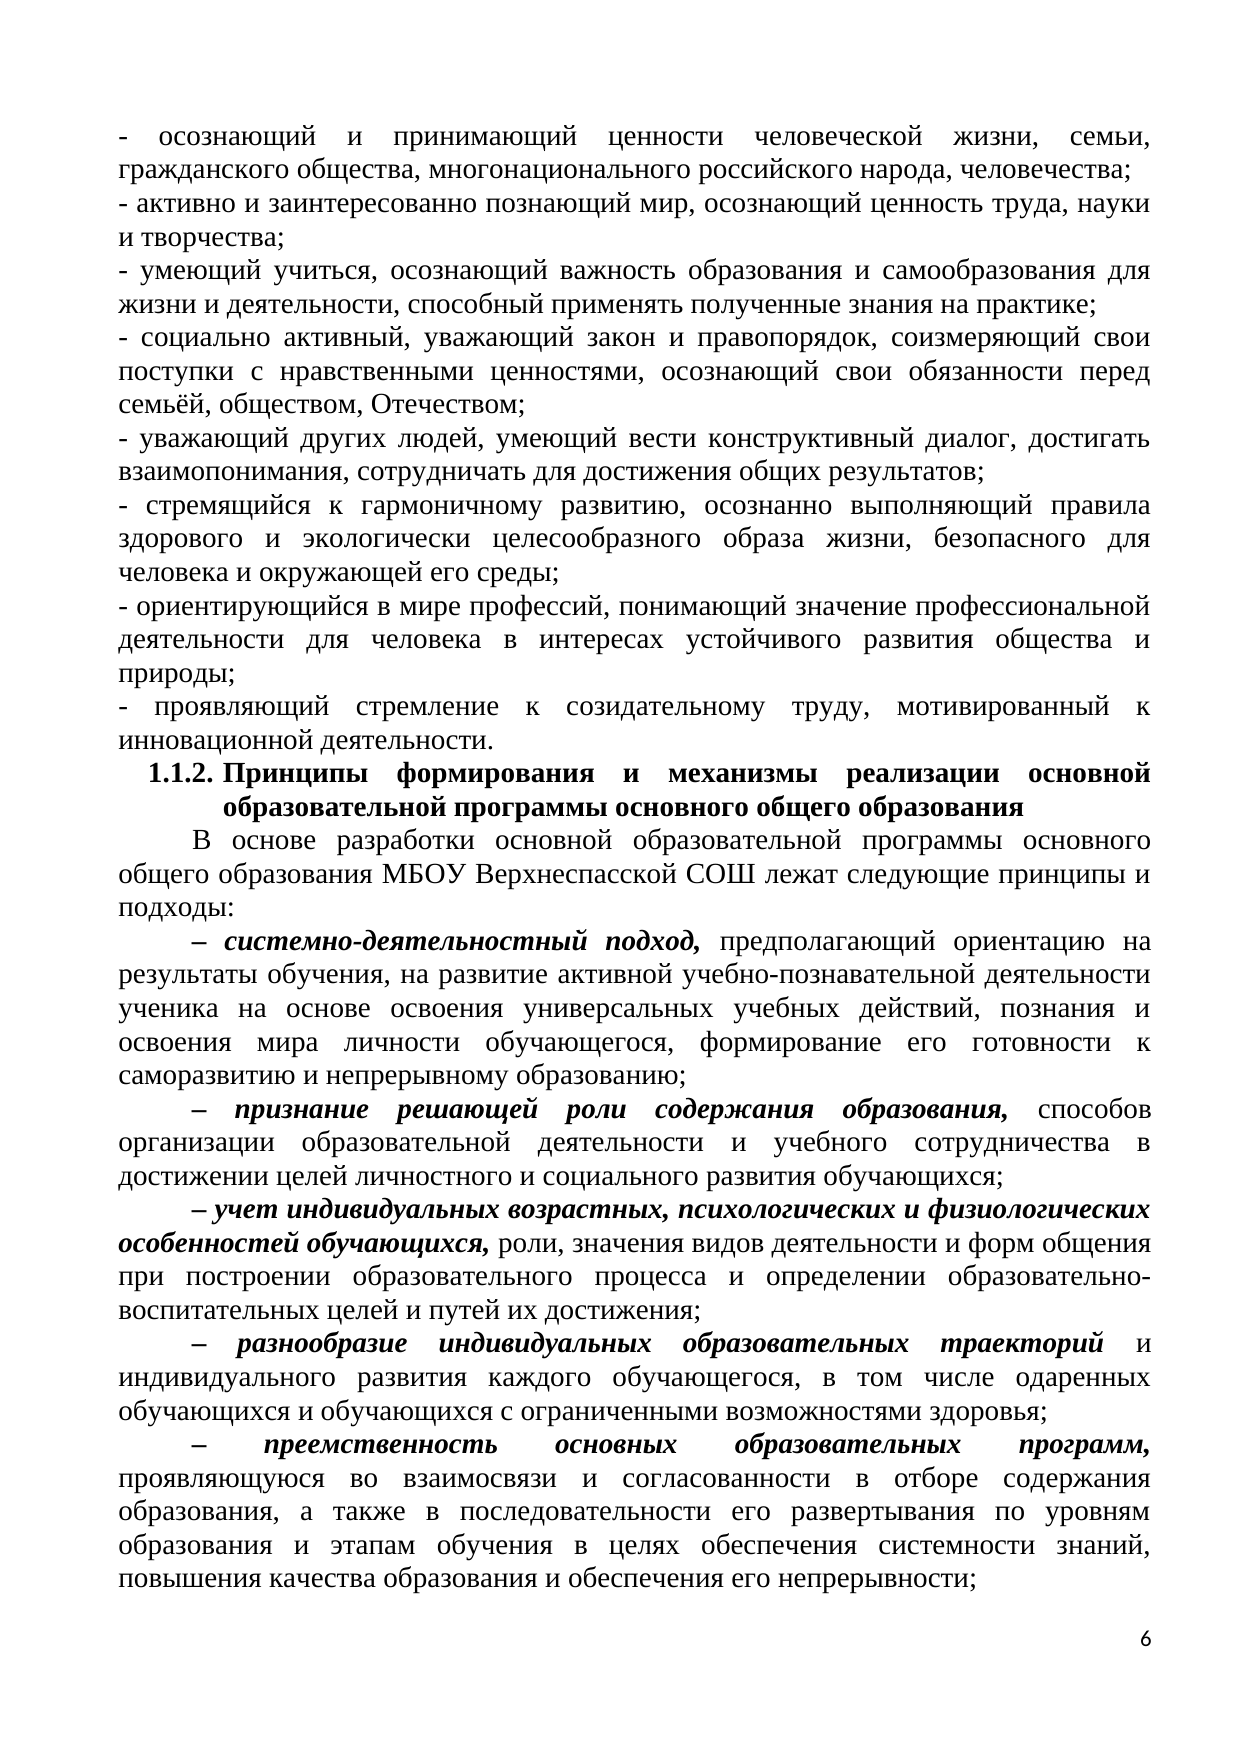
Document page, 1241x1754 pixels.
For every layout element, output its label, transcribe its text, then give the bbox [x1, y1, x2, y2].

text ‒ учет индивидуальных возрастных, психологических и физиологических особенностей обучающихся, роли, значения видов деятельности и форм общения при построении образовательного процесса и определении образовательно-воспитательных целей и путей их достижения; [118, 1191, 1152, 1326]
list Принципы формирования и механизмы реализации основной образовательной программы основного общего образования [148, 755, 1152, 822]
text - проявляющий стремление к созидательному труду, мотивированный к инновационной деятельности. [118, 688, 1152, 755]
text - стремящийся к гармоничному развитию, осознанно выполняющий правила здорового и экологически целесообразного образа жизни, безопасного для человека и окружающей его среды; [118, 487, 1152, 588]
text ‒ преемственность основных образовательных программ, проявляющуюся во взаимосвязи и согласованности в отборе содержания образования, а также в последовательности его развертывания по уровням образования и этапам обучения в целях обеспечения системности знаний, повышения качества образования и обеспечения его непрерывности; [118, 1426, 1152, 1594]
text ‒ разнообразие индивидуальных образовательных траекторий и индивидуального развития каждого обучающегося, в том числе одаренных обучающихся и обучающихся с ограниченными возможностями здоровья; [118, 1326, 1152, 1426]
text ‒ системно-деятельностный подход, предполагающий ориентацию на результаты обучения, на развитие активной учебно-познавательной деятельности ученика на основе освоения универсальных учебных действий, познания и освоения мира личности обучающегося, формирование его готовности к саморазвитию и непрерывному образованию; [118, 923, 1152, 1091]
text - активно и заинтересованно познающий мир, осознающий ценность труда, науки и творчества; [118, 185, 1152, 252]
text - уважающий других людей, умеющий вести конструктивный диалог, достигать взаимопонимания, сотрудничать для достижения общих результатов; [118, 420, 1152, 487]
text В основе разработки основной образовательной программы основного общего образования МБОУ Верхнеспасской СОШ лежат следующие принципы и подходы: [118, 822, 1152, 923]
text - осознающий и принимающий ценности человеческой жизни, семьи, гражданского общества, многонационального российского народа, человечества; [118, 118, 1152, 185]
text - ориентирующийся в мире профессий, понимающий значение профессиональной деятельности для человека в интересах устойчивого развития общества и природы; [118, 588, 1152, 688]
text ‒ признание решающей роли содержания образования, способов организации образовательной деятельности и учебного сотрудничества в достижении целей личностного и социального развития обучающихся; [118, 1091, 1152, 1191]
text - умеющий учиться, осознающий важность образования и самообразования для жизни и деятельности, способный применять полученные знания на практике; [118, 252, 1152, 319]
text - социально активный, уважающий закон и правопорядок, соизмеряющий свои поступки с нравственными ценностями, осознающий свои обязанности перед семьёй, обществом, Отечеством; [118, 319, 1152, 420]
